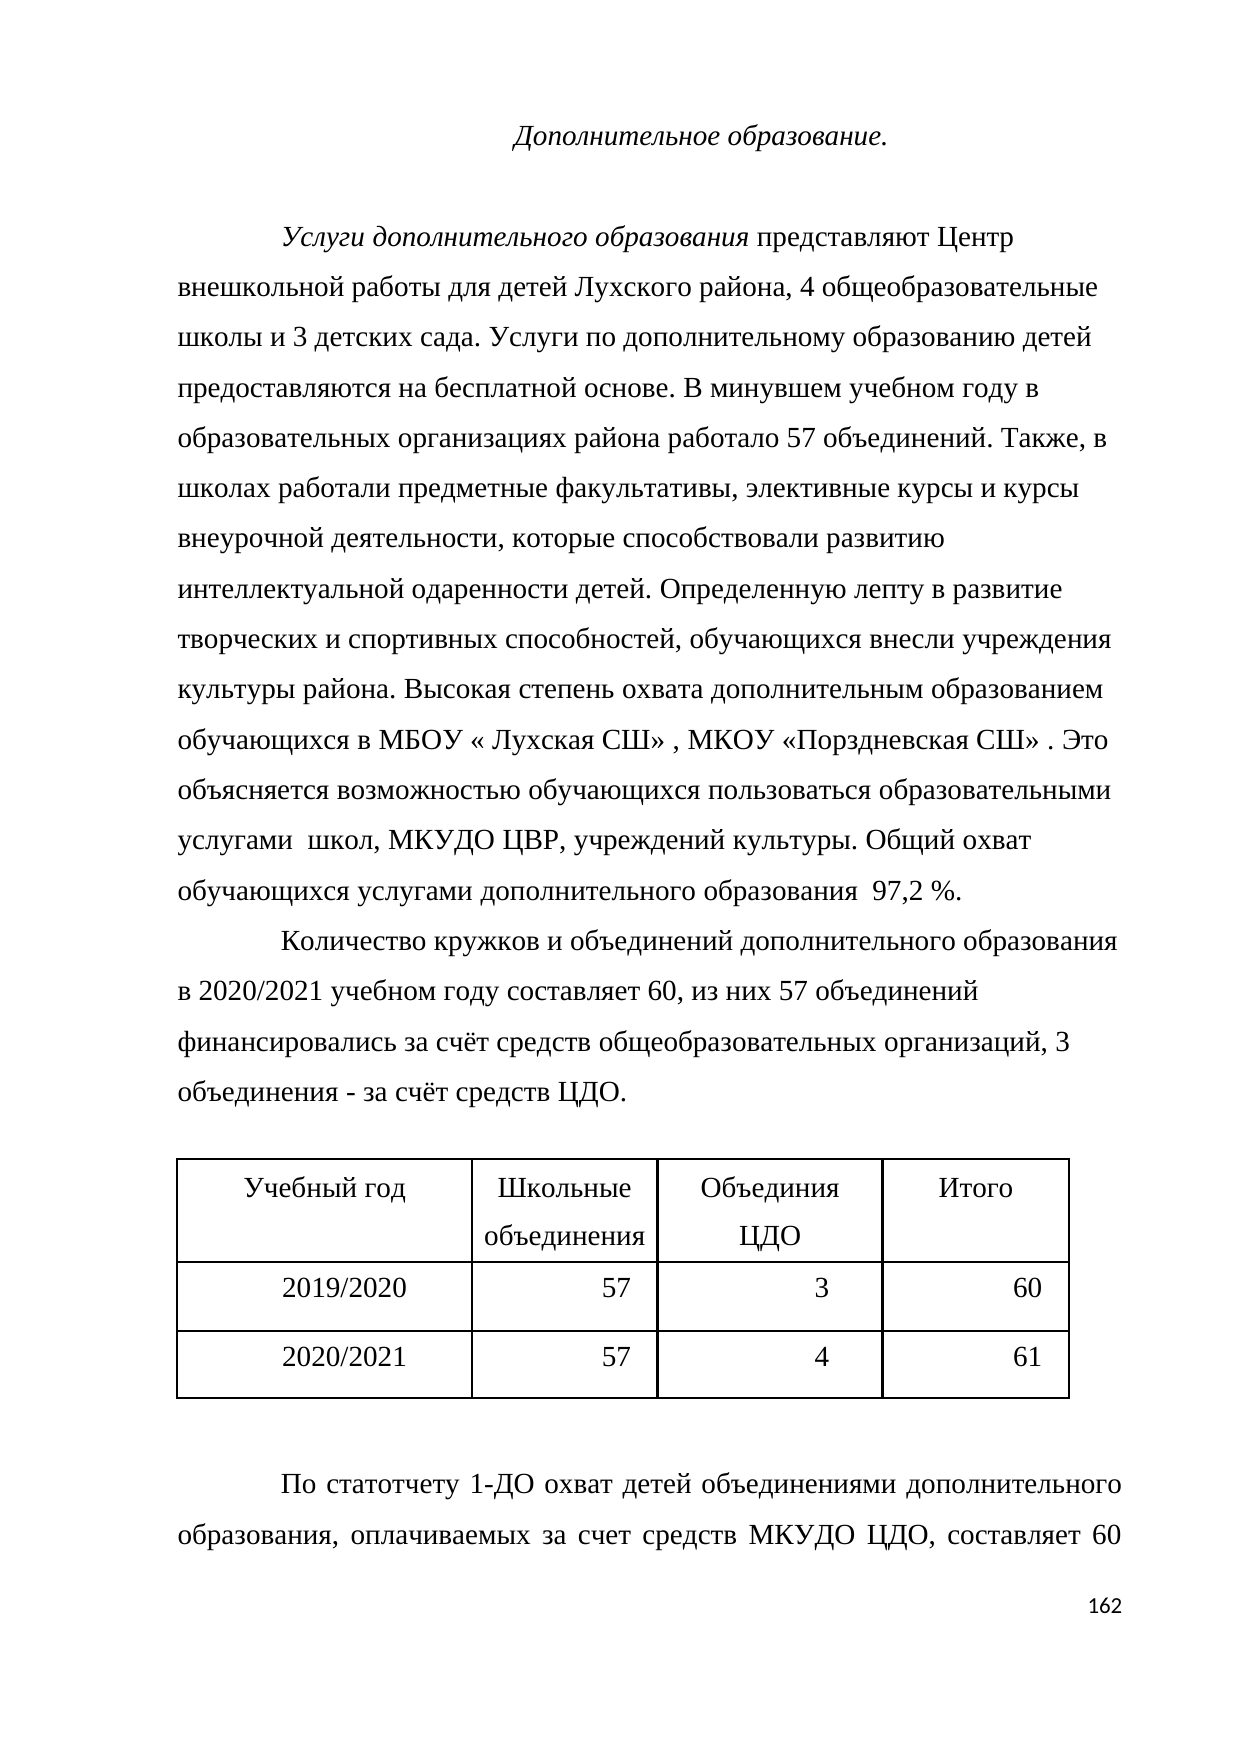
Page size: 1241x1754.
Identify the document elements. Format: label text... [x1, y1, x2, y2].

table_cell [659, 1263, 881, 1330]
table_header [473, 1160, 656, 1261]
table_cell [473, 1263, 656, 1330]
text Количество кружков и объединений дополнительного образования в 2020/2021 учебном году составляет 60, из них 57 объединений финансировались за счёт средств общеобразовательных организаций, 3 объединения - за счёт средств ЦДО. [177, 923, 1122, 1108]
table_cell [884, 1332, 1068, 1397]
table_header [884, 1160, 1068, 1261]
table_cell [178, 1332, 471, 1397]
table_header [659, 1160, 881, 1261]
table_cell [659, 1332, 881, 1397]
subtitle Дополнительное образование. [177, 118, 1122, 152]
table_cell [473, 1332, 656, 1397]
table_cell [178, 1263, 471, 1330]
text Услуги дополнительного образования представляют Центр внешкольной работы для детей Лухского района, 4 общеобразовательные школы и 3 детских сада. Услуги по дополнительному образованию детей предоставляются на бесплатной основе. В минувшем учебном году в образовательных организациях района работало 57 объединений. Также, в школах работали предметные факультативы, элективные курсы и курсы внеурочной деятельности, которые способствовали развитию интеллектуальной одаренности детей. Определенную лепту в развитие творческих и спортивных способностей, обучающихся внесли учреждения культуры района. Высокая степень охвата дополнительным образованием обучающихся в МБОУ « Лухская СШ» , МКОУ «Порздневская СШ» . Это объясняется возможностью обучающихся пользоваться образовательными услугами школ, МКУДО ЦВР, учреждений культуры. Общий охват обучающихся услугами дополнительного образования 97,2 %. [177, 219, 1122, 906]
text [177, 1466, 1122, 1550]
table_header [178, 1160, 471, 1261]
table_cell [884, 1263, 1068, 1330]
